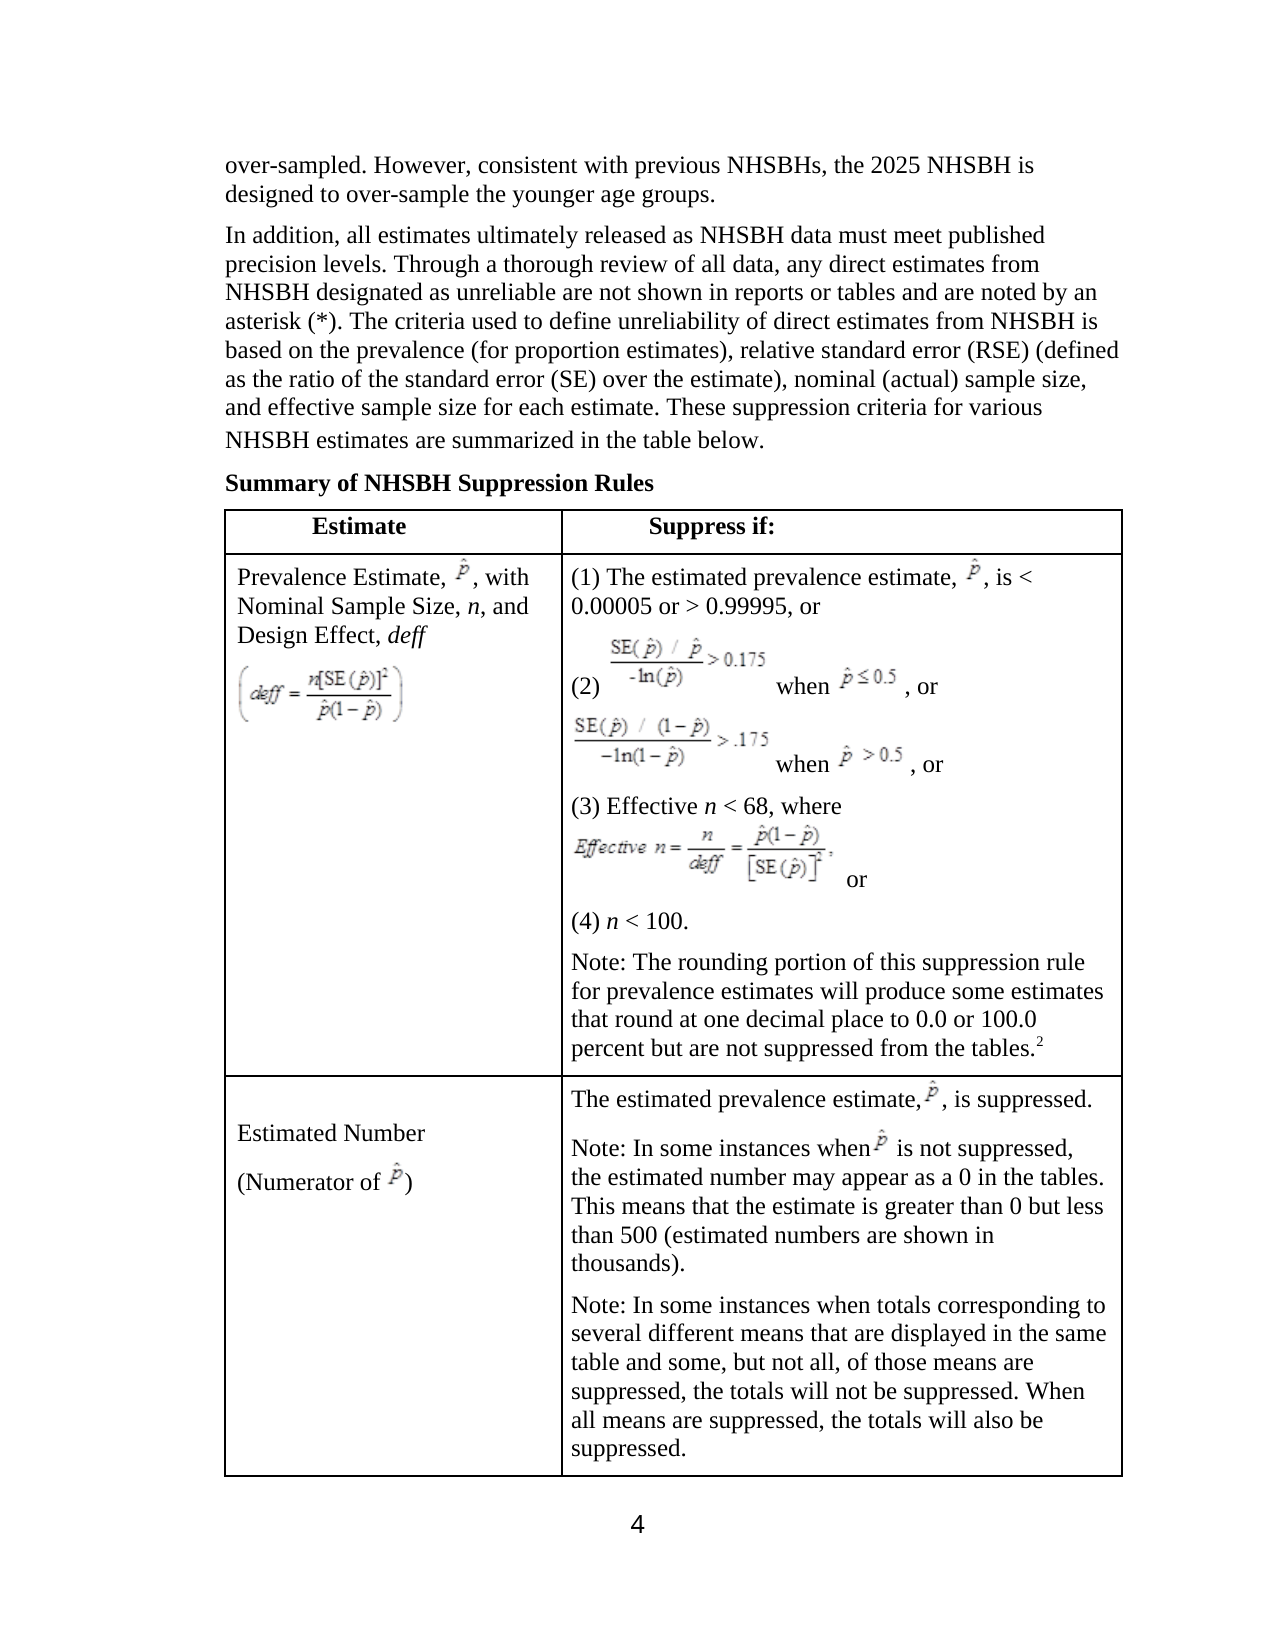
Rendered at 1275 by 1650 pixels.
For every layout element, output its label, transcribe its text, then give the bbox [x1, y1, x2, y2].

text Summary of NHSBH Suppression Rules [225, 468, 1125, 497]
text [225, 150, 1125, 207]
picture [570, 819, 840, 888]
table_header Estimate [226, 511, 561, 552]
picture [870, 1125, 891, 1157]
picture [452, 554, 473, 586]
picture [386, 1159, 405, 1191]
table_cell Prevalence Estimate, , with Nominal Sample Size, n, and Design Effect, deff [226, 555, 561, 1074]
table_header Suppress if: [563, 511, 1121, 552]
picture [606, 632, 776, 695]
picture [836, 663, 905, 695]
picture [963, 554, 984, 586]
picture [236, 661, 409, 730]
picture [570, 712, 776, 773]
text In addition, all estimates ultimately released as NHSBH data must meet published precision levels. Through a thorough review of all data, any direct estimates from NHSBH designated as unreliable are not shown in reports or tables and are noted by an asterisk (*). The criteria used to define unreliability of direct estimates from NHSBH is based on the prevalence (for proportion estimates), relative standard error (RSE) (defined as the ratio of the standard error (SE) over the estimate), nominal (actual) sample size, and effective sample size for each estimate. These suppression criteria for various NHSBH estimates are summarized in the table below. [225, 220, 1125, 455]
table_cell The estimated prevalence estimate,, is suppressed. Note: In some instances when is not suppressed, the estimated number may appear as a 0 in the tables. This means that the estimate is greater than 0 but less than 500 (estimated numbers are shown in thousands). Note: In some instances when totals corresponding to several different means that are displayed in the same table and some, but not all, of those means are suppressed, the totals will not be suppressed. When all means are suppressed, the totals will also be suppressed. [563, 1077, 1121, 1475]
table_cell (1) The estimated prevalence estimate, , is < 0.00005 or > 0.99995, or (2) when , or when , or (3) Effective n < 68, where or (4) n < 100. Note: The rounding portion of this suppression rule for prevalence estimates will produce some estimates that round at one decimal place to 0.0 or 100.0 percent but are not suppressed from the tables.2 [563, 555, 1121, 1074]
picture [922, 1076, 942, 1108]
picture [835, 741, 910, 773]
table_cell Estimated Number (Numerator of ) [226, 1077, 561, 1475]
